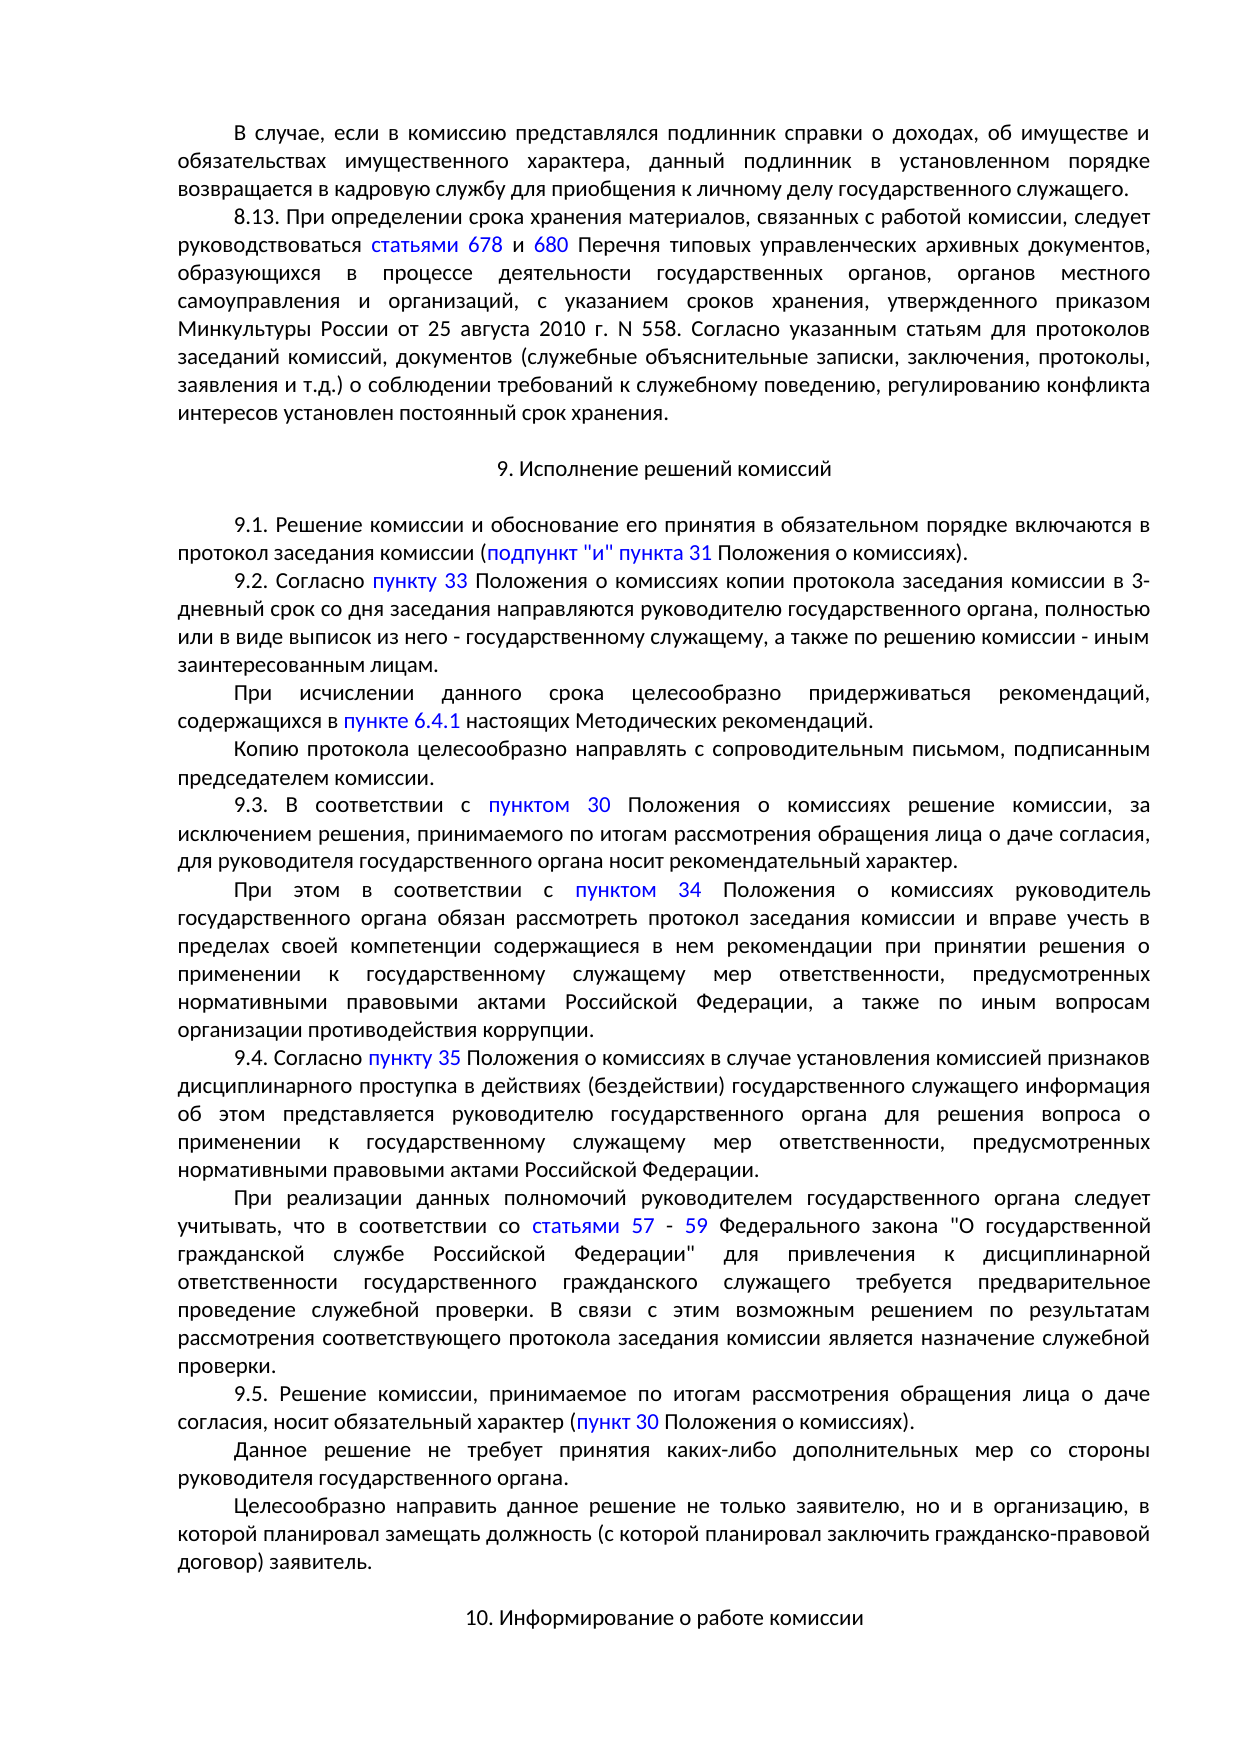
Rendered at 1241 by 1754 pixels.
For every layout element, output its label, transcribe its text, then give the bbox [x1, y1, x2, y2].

text 8.13. При определении срока хранения материалов, связанных с работой комиссии, следует руководствоваться статьями 678 и 680 Перечня типовых управленческих архивных документов, образующихся в процессе деятельности государственных органов, органов местного самоуправления и организаций, с указанием сроков хранения, утвержденного приказом Минкультуры России от 25 августа 2010 г. N 558. Согласно указанным статьям для протоколов заседаний комиссий, документов (служебные объяснительные записки, заключения, протоколы, заявления и т.д.) о соблюдении требований к служебному поведению, регулированию конфликта интересов установлен постоянный срок хранения. [177, 202, 1152, 426]
text Данное решение не требует принятия каких-либо дополнительных мер со стороны руководителя государственного органа. [177, 1435, 1152, 1491]
text При этом в соответствии с пунктом 34 Положения о комиссиях руководитель государственного органа обязан рассмотреть протокол заседания комиссии и вправе учесть в пределах своей компетенции содержащиеся в нем рекомендации при принятии решения о применении к государственному служащему мер ответственности, предусмотренных нормативными правовыми актами Российской Федерации, а также по иным вопросам организации противодействия коррупции. [177, 875, 1152, 1043]
text 9.4. Согласно пункту 35 Положения о комиссиях в случае установления комиссией признаков дисциплинарного проступка в действиях (бездействии) государственного служащего информация об этом представляется руководителю государственного органа для решения вопроса о применении к государственному служащему мер ответственности, предусмотренных нормативными правовыми актами Российской Федерации. [177, 1043, 1152, 1183]
text 9.3. В соответствии с пунктом 30 Положения о комиссиях решение комиссии, за исключением решения, принимаемого по итогам рассмотрения обращения лица о даче согласия, для руководителя государственного органа носит рекомендательный характер. [177, 791, 1152, 875]
text 9.5. Решение комиссии, принимаемое по итогам рассмотрения обращения лица о даче согласия, носит обязательный характер (пункт 30 Положения о комиссиях). [177, 1379, 1152, 1435]
text В случае, если в комиссию представлялся подлинник справки о доходах, об имуществе и обязательствах имущественного характера, данный подлинник в установленном порядке возвращается в кадровую службу для приобщения к личному делу государственного служащего. [177, 118, 1152, 202]
text 10. Информирование о работе комиссии [177, 1603, 1152, 1631]
text 9.1. Решение комиссии и обоснование его принятия в обязательном порядке включаются в протокол заседания комиссии (подпункт "и" пункта 31 Положения о комиссиях). [177, 510, 1152, 566]
text При исчислении данного срока целесообразно придерживаться рекомендаций, содержащихся в пункте 6.4.1 настоящих Методических рекомендаций. [177, 678, 1152, 734]
text 9.2. Согласно пункту 33 Положения о комиссиях копии протокола заседания комиссии в 3-дневный срок со дня заседания направляются руководителю государственного органа, полностью или в виде выписок из него - государственному служащему, а также по решению комиссии - иным заинтересованным лицам. [177, 566, 1152, 678]
text При реализации данных полномочий руководителем государственного органа следует учитывать, что в соответствии со статьями 57 - 59 Федерального закона "О государственной гражданской службе Российской Федерации" для привлечения к дисциплинарной ответственности государственного гражданского служащего требуется предварительное проведение служебной проверки. В связи с этим возможным решением по результатам рассмотрения соответствующего протокола заседания комиссии является назначение служебной проверки. [177, 1183, 1152, 1379]
text Копию протокола целесообразно направлять с сопроводительным письмом, подписанным председателем комиссии. [177, 734, 1152, 791]
text Целесообразно направить данное решение не только заявителю, но и в организацию, в которой планировал замещать должность (с которой планировал заключить гражданско-правовой договор) заявитель. [177, 1491, 1152, 1575]
text 9. Исполнение решений комиссий [177, 454, 1152, 482]
